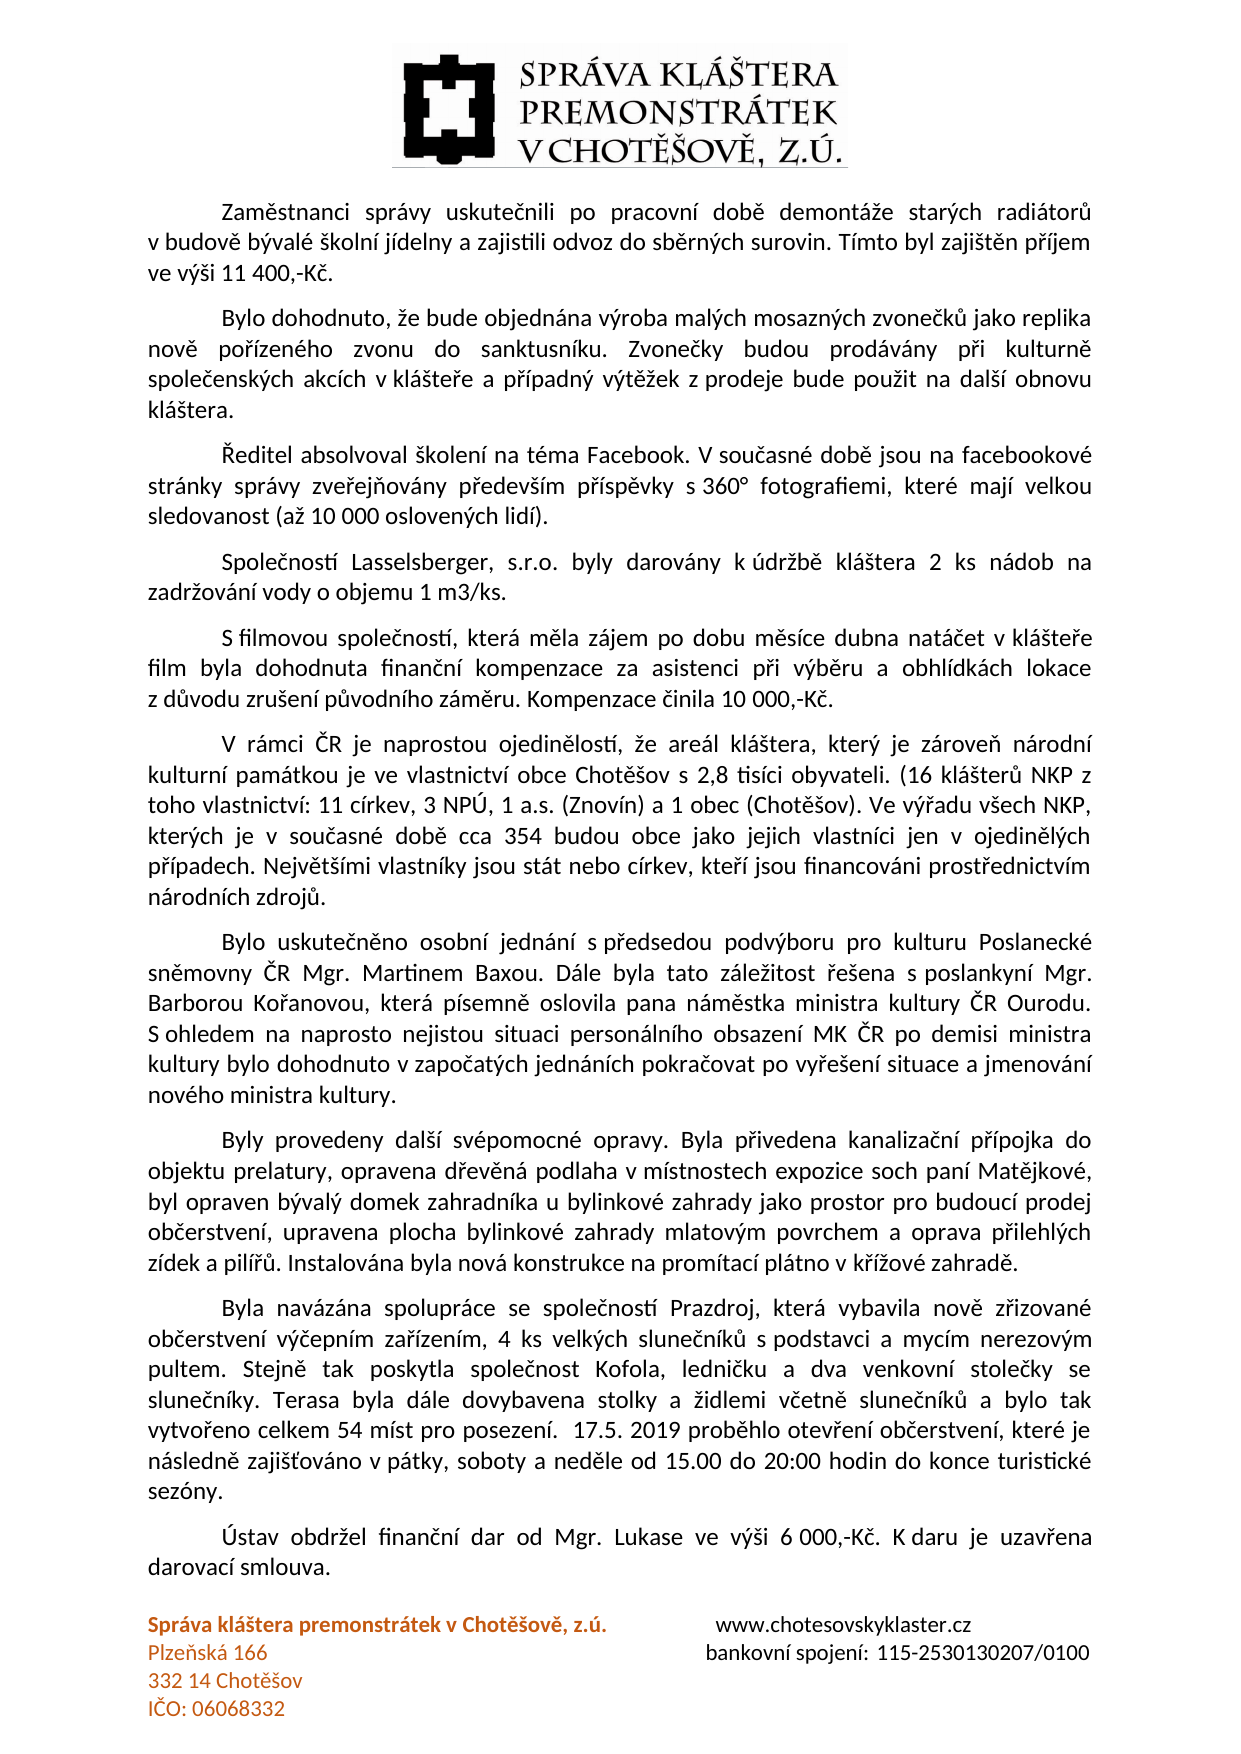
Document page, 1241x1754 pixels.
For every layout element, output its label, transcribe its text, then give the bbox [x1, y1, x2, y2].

text S filmovou společností, která měla zájem po dobu měsíce dubna natáčet v klášteře film byla dohodnuta finanční kompenzace za asistenci při výběru a obhlídkách lokace z důvodu zrušení původního záměru. Kompenzace činila 10 000,-Kč. [148, 622, 1093, 713]
text Ředitel absolvoval školení na téma Facebook. V současné době jsou na facebookové stránky správy zveřejňovány především příspěvky s 360° fotografiemi, které mají velkou sledovanost (až 10 000 oslovených lidí). [148, 439, 1093, 531]
text Ústav obdržel finanční dar od Mgr. Lukase ve výši 6 000,-Kč. K daru je uzavřena darovací smlouva. [148, 1521, 1093, 1582]
text Bylo dohodnuto, že bude objednána výroba malých mosazných zvonečků jako replika nově pořízeného zvonu do sanktusníku. Zvonečky budou prodávány při kulturně společenských akcích v klášteře a případný výtěžek z prodeje bude použit na další obnovu kláštera. [148, 302, 1093, 424]
text V rámci ČR je naprostou ojedinělostí, že areál kláštera, který je zároveň národní kulturní památkou je ve vlastnictví obce Chotěšov s 2,8 tisíci obyvateli. (16 klášterů NKP z toho vlastnictví: 11 církev, 3 NPÚ, 1 a.s. (Znovín) a 1 obec (Chotěšov). Ve výřadu všech NKP, kterých je v současné době cca 354 budou obce jako jejich vlastníci jen v ojedinělých případech. Největšími vlastníky jsou stát nebo církev, kteří jsou financováni prostřednictvím národních zdrojů. [148, 728, 1093, 912]
text Společností Lasselsberger, s.r.o. byly darovány k údržbě kláštera 2 ks nádob na zadržování vody o objemu 1 m3/ks. [148, 546, 1093, 607]
text Zaměstnanci správy uskutečnili po pracovní době demontáže starých radiátorů v budově bývalé školní jídelny a zajistili odvoz do sběrných surovin. Tímto byl zajištěn příjem ve výši 11 400,-Kč. [148, 196, 1093, 287]
text Byly provedeny další svépomocné opravy. Byla přivedena kanalizační přípojka do objektu prelatury, opravena dřevěná podlaha v místnostech expozice soch paní Matějkové, byl opraven bývalý domek zahradníka u bylinkové zahrady jako prostor pro budoucí prodej občerstvení, upravena plocha bylinkové zahrady mlatovým povrchem a oprava přilehlých zídek a pilířů. Instalována byla nová konstrukce na promítací plátno v křížové zahradě. [148, 1125, 1093, 1277]
text Byla navázána spolupráce se společností Prazdroj, která vybavila nově zřizované občerstvení výčepním zařízením, 4 ks velkých slunečníků s podstavci a mycím nerezovým pultem. Stejně tak poskytla společnost Kofola, ledničku a dva venkovní stolečky se slunečníky. Terasa byla dále dovybavena stolky a židlemi včetně slunečníků a bylo tak vytvořeno celkem 54 míst pro posezení. 17.5. 2019 proběhlo otevření občerstvení, které je následně zajišťováno v pátky, soboty a neděle od 15.00 do 20:00 hodin do konce turistické sezóny. [148, 1292, 1093, 1506]
text Bylo uskutečněno osobní jednání s předsedou podvýboru pro kulturu Poslanecké sněmovny ČR Mgr. Martinem Baxou. Dále byla tato záležitost řešena s poslankyní Mgr. Barborou Kořanovou, která písemně oslovila pana náměstka ministra kultury ČR Ourodu. S ohledem na naprosto nejistou situaci personálního obsazení MK ČR po demisi ministra kultury bylo dohodnuto v započatých jednáních pokračovat po vyřešení situace a jmenování nového ministra kultury. [148, 927, 1093, 1110]
picture [392, 43, 849, 168]
